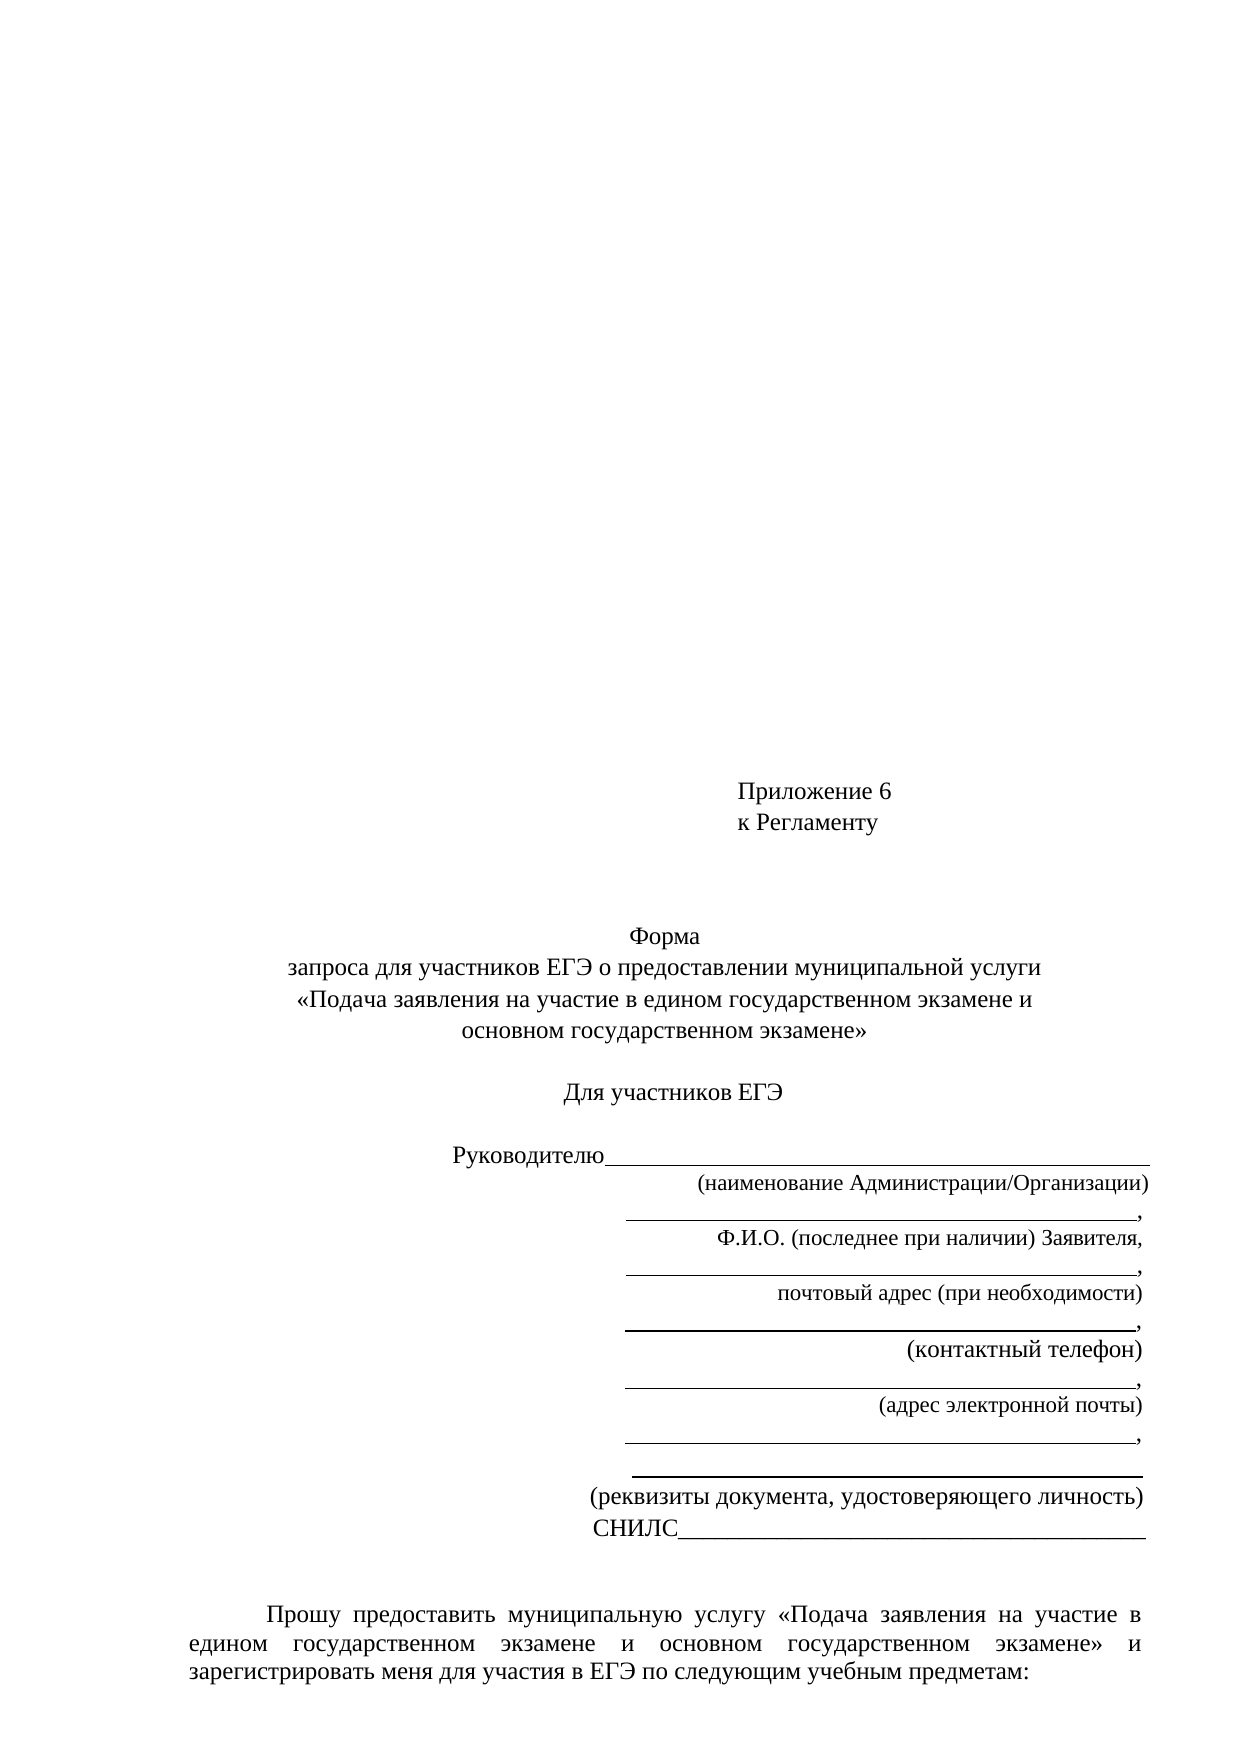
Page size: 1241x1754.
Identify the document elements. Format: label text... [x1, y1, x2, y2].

text к Регламенту [737, 807, 1149, 835]
text Форма [183, 921, 1146, 950]
text Приложение 6 [737, 773, 1169, 807]
text , [102, 1305, 1143, 1334]
text , Ф.И.О. (последнее при наличии) Заявителя, [598, 1195, 1143, 1250]
text , [102, 1363, 1143, 1391]
text , почтовый адрес (при необходимости) [625, 1250, 1143, 1305]
text СНИЛС______________________________________ [496, 1513, 1149, 1541]
text (адрес электронной почты) [102, 1391, 1142, 1418]
text , [102, 1418, 1143, 1446]
text (реквизиты документа, удостоверяющего личность) [102, 1450, 1169, 1510]
text «Подача заявления на участие в едином государственном экзамене и основном государственном экзамене» [243, 984, 1085, 1043]
text запроса для участников ЕГЭ о предоставлении муниципальной услуги [183, 952, 1145, 981]
text (контактный телефон) [102, 1334, 1143, 1363]
text Руководителю (наименование Администрации/Организации) [452, 1140, 1149, 1195]
text Для участников ЕГЭ [177, 1077, 1169, 1106]
text Прошу предоставить муниципальную услугу «Подача заявления на участие в едином государственном экзамене и основном государственном экзамене» и зарегистрировать меня для участия в ЕГЭ по следующим учебным предметам: [189, 1599, 1142, 1685]
